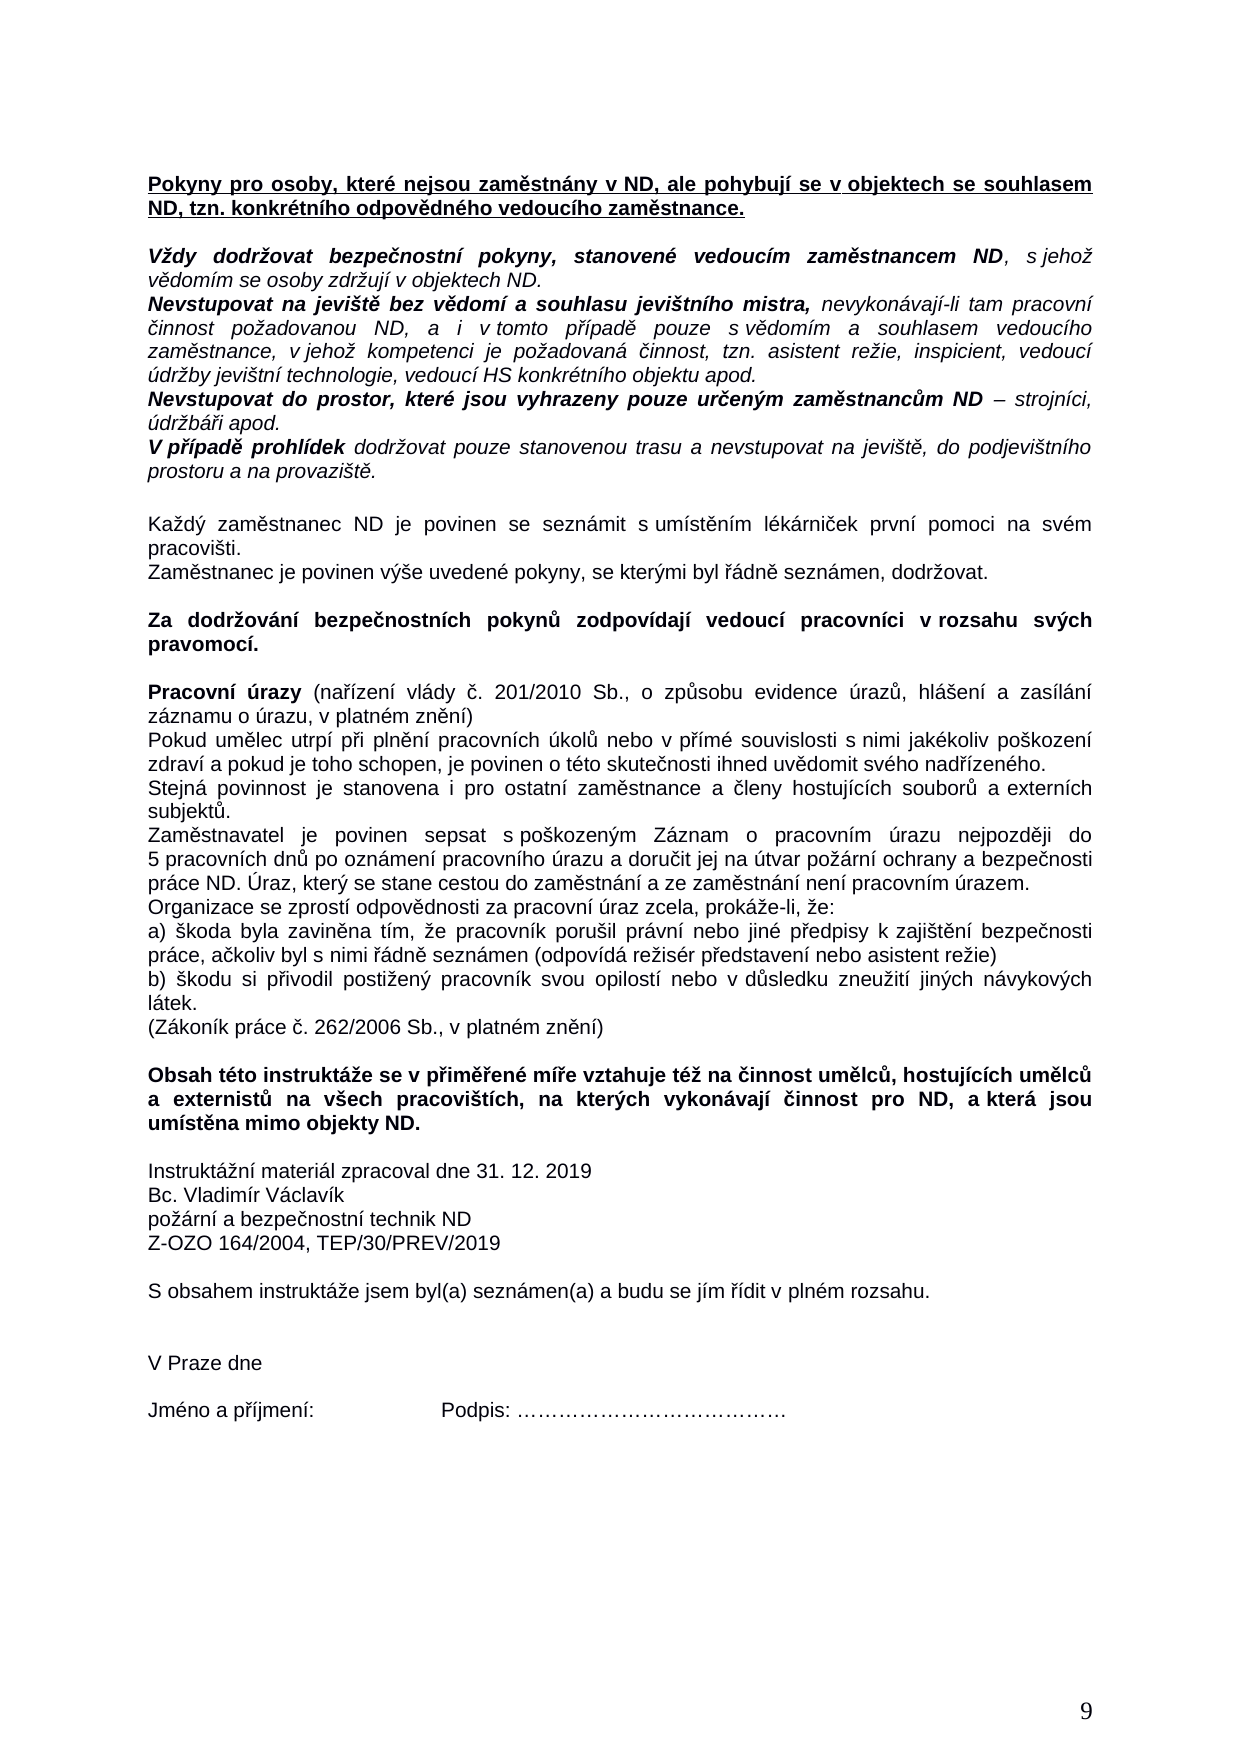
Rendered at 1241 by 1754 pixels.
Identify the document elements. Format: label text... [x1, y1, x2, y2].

text S obsahem instruktáže jsem byl(a) seznámen(a) a budu se jím řídit v plném rozsahu. [148, 1278, 1092, 1302]
text V Praze dne [148, 1350, 1092, 1374]
text Stejná povinnost je stanovena i pro ostatní zaměstnance a členy hostujících souborů a externích subjektů. [148, 775, 1092, 823]
text Zaměstnanec je povinen výše uvedené pokyny, se kterými byl řádně seznámen, dodržovat. [148, 560, 1092, 584]
text Bc. Vladimír Václavík [148, 1183, 1092, 1207]
text Z-OZO 164/2004, TEP/30/PREV/2019 [148, 1231, 1092, 1254]
text (Zákoník práce č. 262/2006 Sb., v platném znění) [148, 1015, 1092, 1039]
text Nevstupovat na jeviště bez vědomí a souhlasu jevištního mistra, nevykonávají-li tam pracovní činnost požadovanou ND, a i v tomto případě pouze s vědomím a souhlasem vedoucího zaměstnance, v jehož kompetenci je požadovaná činnost, tzn. asistent režie, inspicient, vedoucí údržby jevištní technologie, vedoucí HS konkrétního objektu apod. [148, 291, 1092, 387]
text Jméno a příjmení: Podpis: ………………………………… [148, 1398, 1092, 1422]
text a) škoda byla zaviněna tím, že pracovník porušil právní nebo jiné předpisy k zajištění bezpečnosti práce, ačkoliv byl s nimi řádně seznámen (odpovídá režisér představení nebo asistent režie) [148, 919, 1092, 967]
text Pracovní úrazy (nařízení vlády č. 201/2010 Sb., o způsobu evidence úrazů, hlášení a zasílání záznamu o úrazu, v platném znění) [148, 679, 1092, 727]
text Pokyny pro osoby, které nejsou zaměstnány v ND, ale pohybují se v objektech se souhlasem ND, tzn. konkrétního odpovědného vedoucího zaměstnance. [148, 194, 1092, 219]
text Instruktážní materiál zpracoval dne 31. 12. 2019 [148, 1159, 1092, 1183]
text Obsah této instruktáže se v přiměřené míře vztahuje též na činnost umělců, hostujících umělců a externistů na všech pracovištích, na kterých vykonávají činnost pro ND, a která jsou umístěna mimo objekty ND. [148, 1063, 1092, 1135]
text V případě prohlídek dodržovat pouze stanovenou trasu a nevstupovat na jeviště, do podjevištního prostoru a na provaziště. [148, 435, 1092, 483]
text Každý zaměstnanec ND je povinen se seznámit s umístěním lékárniček první pomoci na svém pracovišti. [148, 512, 1092, 560]
text Za dodržování bezpečnostních pokynů zodpovídají vedoucí pracovníci v rozsahu svých pravomocí. [148, 608, 1092, 656]
text požární a bezpečnostní technik ND [148, 1207, 1092, 1231]
text Pokyny pro osoby, které nejsou zaměstnány v ND, ale pohybují se v objektech se souhlasem ND, tzn. konkrétního odpovědného vedoucího zaměstnance. [148, 172, 1092, 193]
text Vždy dodržovat bezpečnostní pokyny, stanovené vedoucím zaměstnancem ND, s jehož vědomím se osoby zdržují v objektech ND. [148, 243, 1092, 291]
text Nevstupovat do prostor, které jsou vyhrazeny pouze určeným zaměstnancům ND – strojníci, údržbáři apod. [148, 387, 1092, 435]
text Zaměstnavatel je povinen sepsat s poškozeným Záznam o pracovním úrazu nejpozději do 5 pracovních dnů po oznámení pracovního úrazu a doručit jej na útvar požární ochrany a bezpečnosti práce ND. Úraz, který se stane cestou do zaměstnání a ze zaměstnání není pracovním úrazem. [148, 823, 1092, 895]
text Pokud umělec utrpí při plnění pracovních úkolů nebo v přímé souvislosti s nimi jakékoliv poškození zdraví a pokud je toho schopen, je povinen o této skutečnosti ihned uvědomit svého nadřízeného. [148, 727, 1092, 775]
text Organizace se zprostí odpovědnosti za pracovní úraz zcela, prokáže-li, že: [148, 895, 1092, 919]
text b) škodu si přivodil postižený pracovník svou opilostí nebo v důsledku zneužití jiných návykových látek. [148, 967, 1092, 1015]
